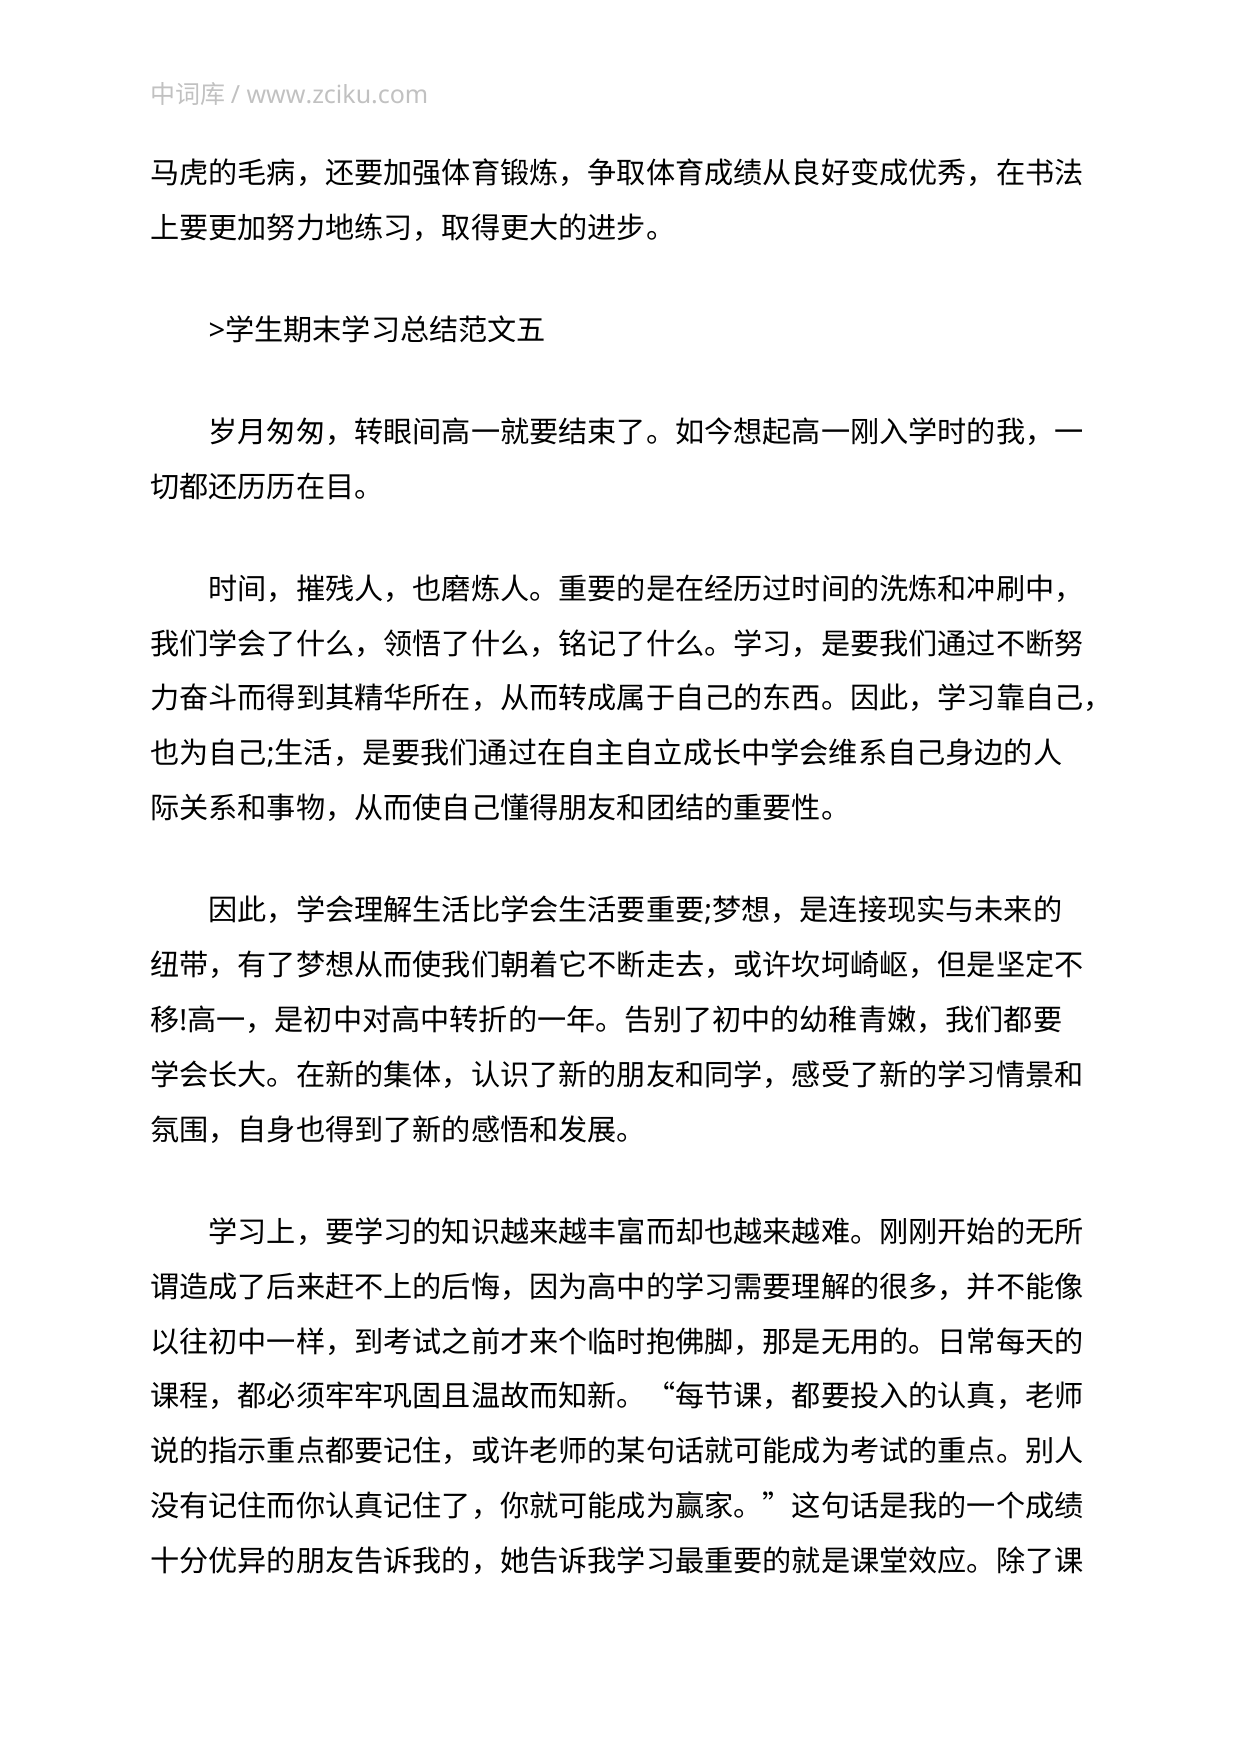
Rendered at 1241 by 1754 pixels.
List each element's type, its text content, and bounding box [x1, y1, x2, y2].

text 岁月匆匆，转眼间高一就要结束了。如今想起高一刚入学时的我，一切都还历历在目。 [150, 409, 1090, 506]
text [150, 150, 1090, 247]
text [150, 1208, 1090, 1580]
text 时间，摧残人，也磨炼人。重要的是在经历过时间的洗炼和冲刷中，我们学会了什么，领悟了什么，铭记了什么。学习，是要我们通过不断努力奋斗而得到其精华所在，从而转成属于自己的东西。因此，学习靠自己，也为自己;生活，是要我们通过在自主自立成长中学会维系自己身边的人际关系和事物，从而使自己懂得朋友和团结的重要性。 [150, 565, 1090, 827]
text 因此，学会理解生活比学会生活要重要;梦想，是连接现实与未来的纽带，有了梦想从而使我们朝着它不断走去，或许坎坷崎岖，但是坚定不移!高一，是初中对高中转折的一年。告别了初中的幼稚青嫩，我们都要学会长大。在新的集体，认识了新的朋友和同学，感受了新的学习情景和氛围，自身也得到了新的感悟和发展。 [150, 887, 1090, 1149]
text >学生期末学习总结范文五 [150, 307, 1090, 349]
